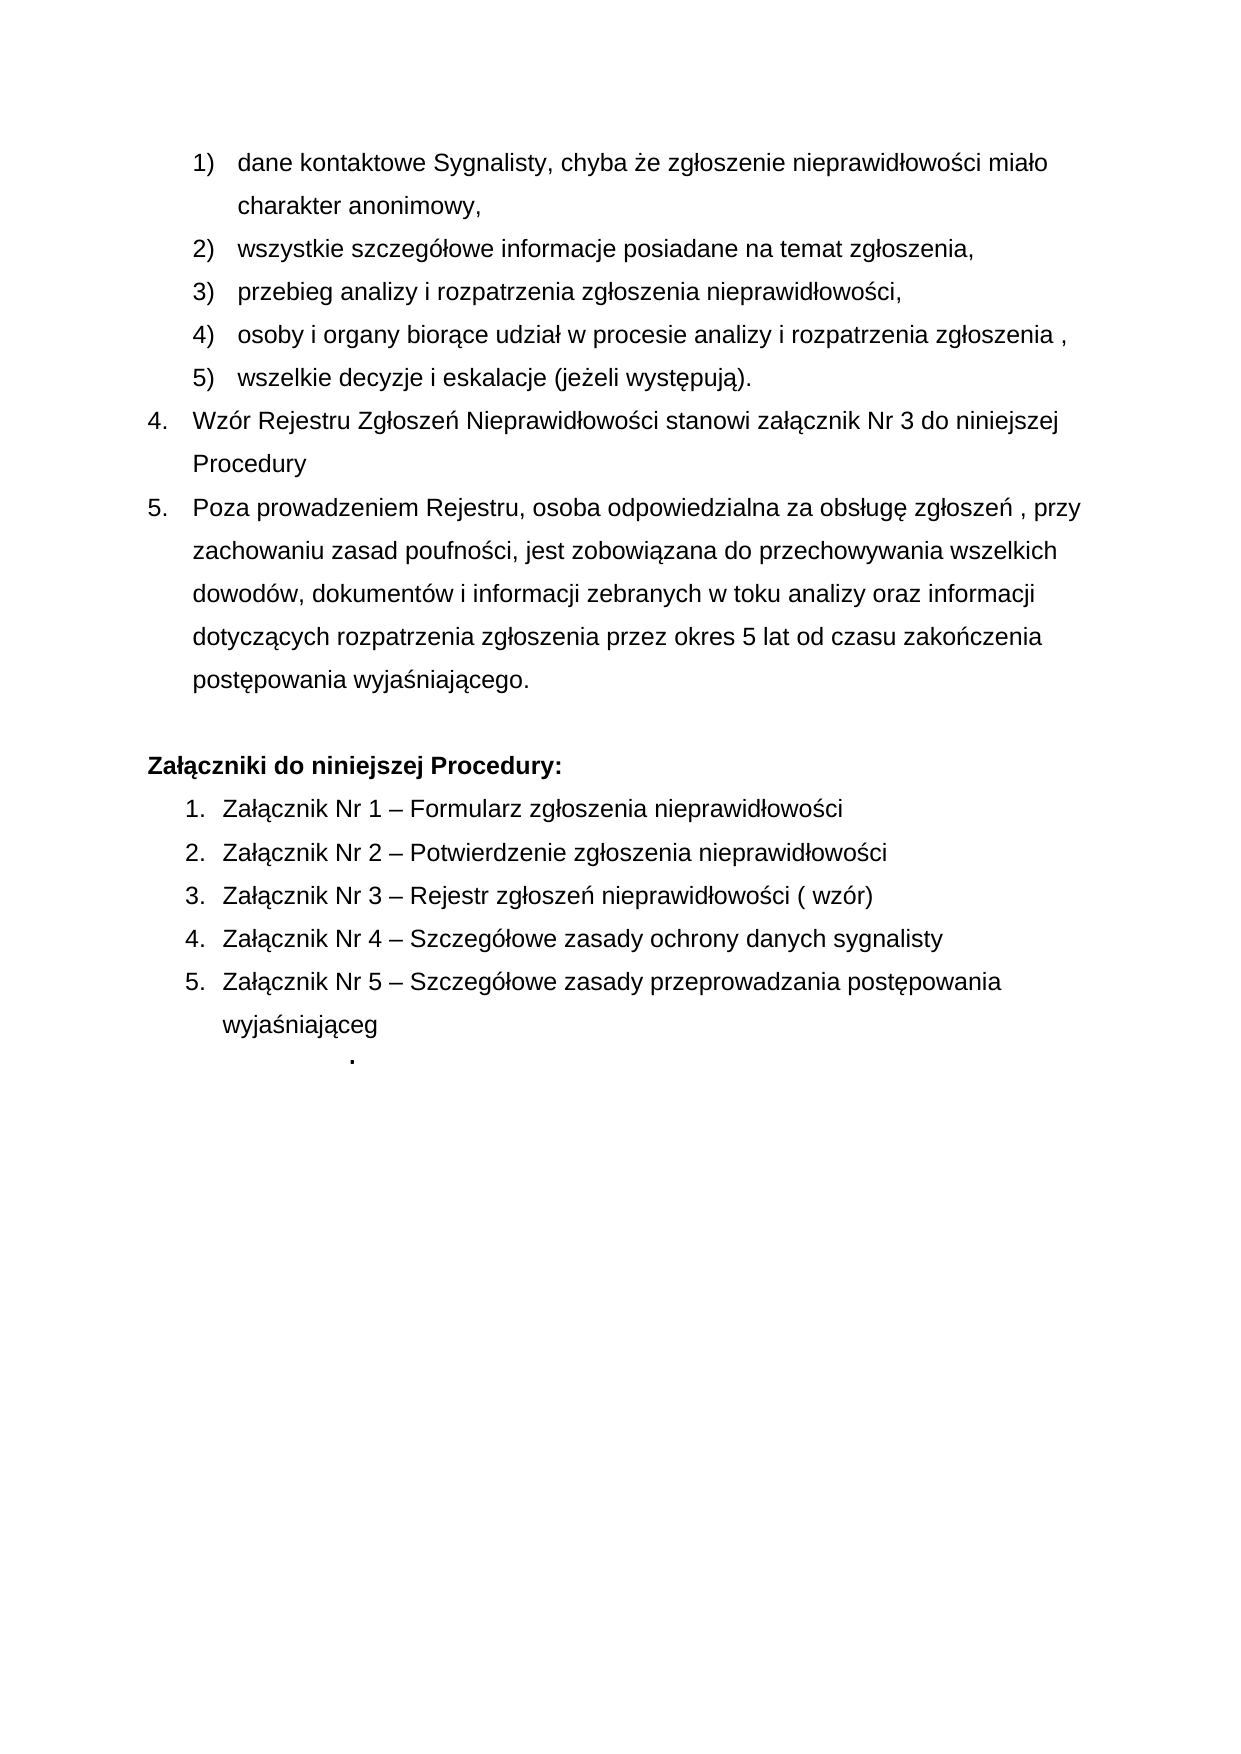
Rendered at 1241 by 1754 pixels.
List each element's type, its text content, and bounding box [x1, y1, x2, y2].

list przebieg analizy i rozpatrzenia zgłoszenia nieprawidłowości, [192, 277, 1093, 306]
list dane kontaktowe Sygnalisty, chyba że zgłoszenie nieprawidłowości miało charakter anonimowy, [192, 148, 1093, 219]
list Poza prowadzeniem Rejestru, osoba odpowiedzialna za obsługę zgłoszeń , przy zachowaniu zasad poufności, jest zobowiązana do przechowywania wszelkich dowodów, dokumentów i informacji zebranych w toku analizy oraz informacji dotyczących rozpatrzenia zgłoszenia przez okres 5 lat od czasu zakończenia postępowania wyjaśniającego. [147, 493, 1093, 694]
list wszystkie szczegółowe informacje posiadane na temat zgłoszenia, [192, 234, 1093, 263]
list Wzór Rejestru Zgłoszeń Nieprawidłowości stanowi załącznik Nr 3 do niniejszej Procedury [147, 406, 1093, 478]
list wszelkie decyzje i eskalacje (jeżeli występują). [192, 363, 1093, 392]
list Załącznik Nr 2 – Potwierdzenie zgłoszenia nieprawidłowości [185, 838, 1093, 866]
text Załączniki do niniejszej Procedury: [147, 751, 1093, 780]
list Załącznik Nr 1 – Formularz zgłoszenia nieprawidłowości [185, 794, 1093, 823]
list Załącznik Nr 5 – Szczegółowe zasady przeprowadzania postępowania wyjaśniająceg [185, 967, 1093, 1039]
list Załącznik Nr 3 – Rejestr zgłoszeń nieprawidłowości ( wzór) [185, 881, 1093, 909]
list osoby i organy biorące udział w procesie analizy i rozpatrzenia zgłoszenia , [192, 320, 1093, 349]
list Załącznik Nr 4 – Szczegółowe zasady ochrony danych sygnalisty [185, 924, 1093, 953]
